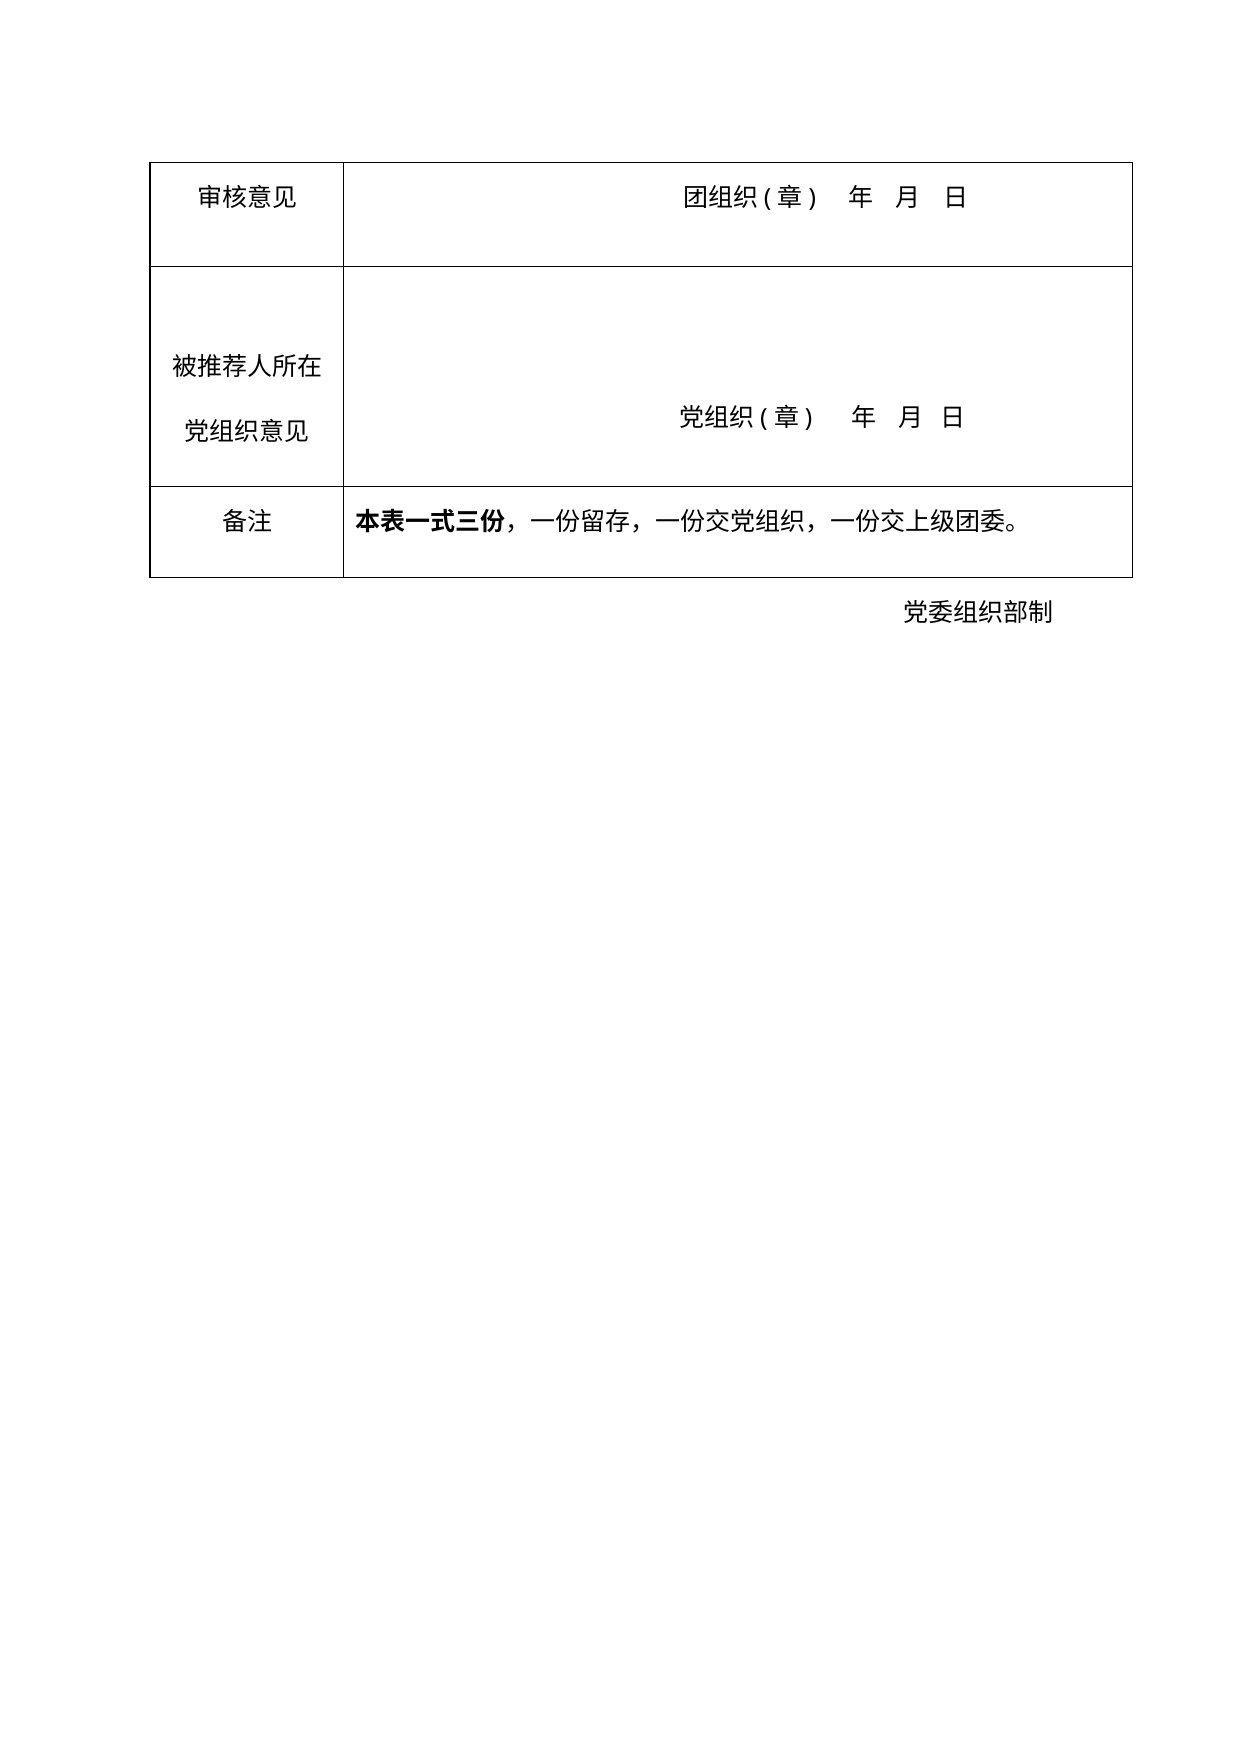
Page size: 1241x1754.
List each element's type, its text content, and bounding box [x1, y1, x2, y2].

table_cell 被推荐人所在党组织意见 [151, 267, 343, 486]
table_cell 党组织 ( 章 ) 年 月 日 [344, 267, 1132, 486]
text 党委组织部制 [187, 578, 1053, 643]
table_cell 备注 [151, 487, 343, 577]
table_cell 分团委 审核意见 [151, 163, 343, 266]
table_cell 本表一式三份，一份留存，一份交党组织，一份交上级团委。 [344, 487, 1132, 577]
table_cell 团组织 ( 章 ) 年 月 日 [344, 163, 1132, 266]
